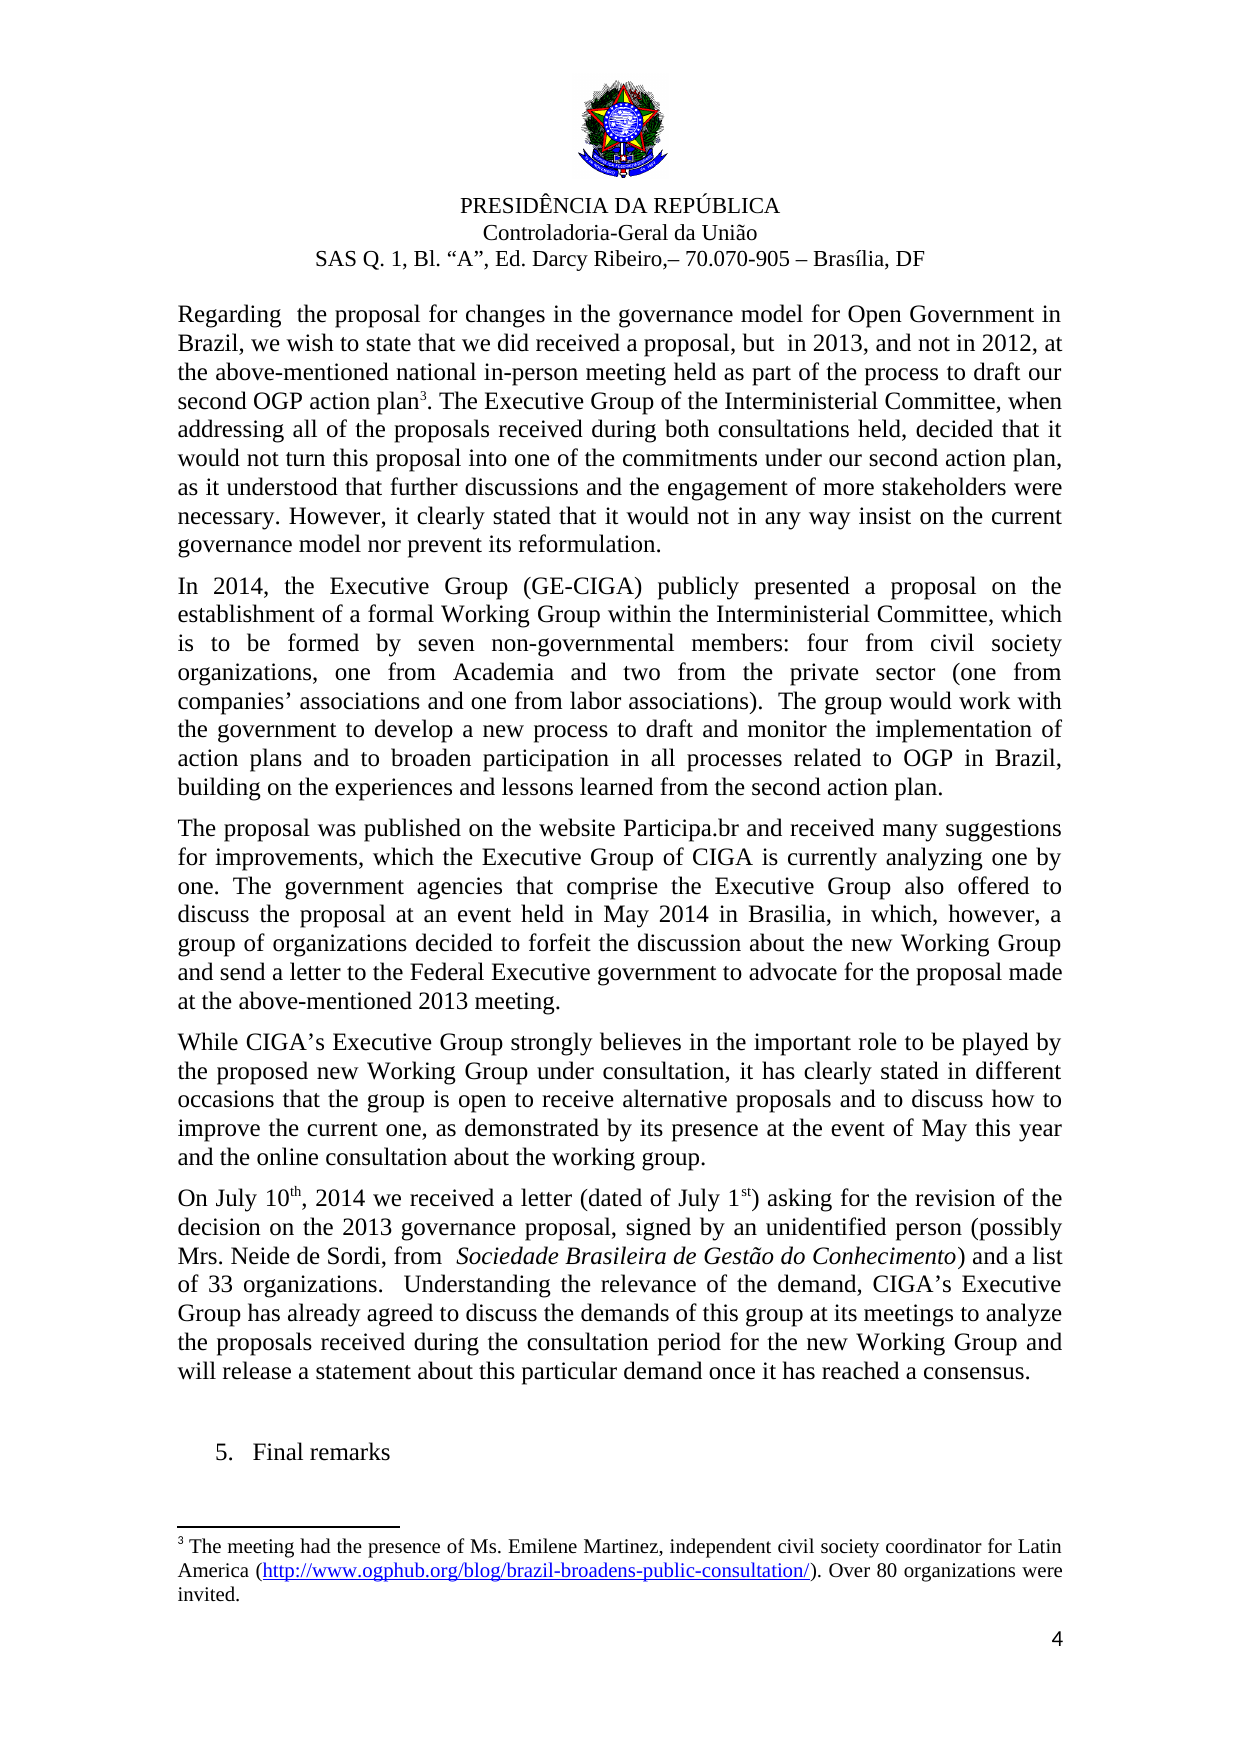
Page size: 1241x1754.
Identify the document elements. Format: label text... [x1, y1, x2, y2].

picture [571, 73, 669, 179]
text While CIGA’s Executive Group strongly believes in the important role to be played by the proposed new Working Group under consultation, it has clearly stated in different occasions that the group is open to receive alternative proposals and to discuss how to improve the current one, as demonstrated by its presence at the event of May this year and the online consultation about the working group. [177, 1027, 1063, 1171]
text Regarding the proposal for changes in the governance model for Open Government in Brazil, we wish to state that we did received a proposal, but in 2013, and not in 2012, at the above-mentioned national in-person meeting held as part of the process to draft our second OGP action plan. The Executive Group of the Interministerial Committee, when addressing all of the proposals received during both consultations held, decided that it would not turn this proposal into one of the commitments under our second action plan, as it understood that further discussions and the engagement of more stakeholders were necessary. However, it clearly stated that it would not in any way insist on the current governance model nor prevent its reformulation. [177, 299, 1063, 558]
text On July 10th, 2014 we received a letter (dated of July 1st) asking for the revision of the decision on the 2013 governance proposal, signed by an unidentified person (possibly Mrs. Neide de Sordi, from Sociedade Brasileira de Gestão do Conhecimento) and a list of 33 organizations. Understanding the relevance of the demand, CIGA’s Executive Group has already agreed to discuss the demands of this group at its meetings to analyze the proposals received during the consultation period for the new Working Group and will release a statement about this particular demand once it has reached a consensus. [177, 1183, 1063, 1384]
list Final remarks [215, 1437, 1063, 1466]
text In 2014, the Executive Group (GE-CIGA) publicly presented a proposal on the establishment of a formal Working Group within the Interministerial Committee, which is to be formed by seven non-governmental members: four from civil society organizations, one from Academia and two from the private sector (one from companies’ associations and one from labor associations). The group would work with the government to develop a new process to draft and monitor the implementation of action plans and to broaden participation in all processes related to OGP in Brazil, building on the experiences and lessons learned from the second action plan. [177, 571, 1063, 801]
text The proposal was published on the website Participa.br and received many suggestions for improvements, which the Executive Group of CIGA is currently analyzing one by one. The government agencies that comprise the Executive Group also offered to discuss the proposal at an event held in May 2014 in Brasilia, in which, however, a group of organizations decided to forfeit the discussion about the new Working Group and send a letter to the Federal Executive government to advocate for the proposal made at the above-mentioned 2013 meeting. [177, 813, 1063, 1014]
